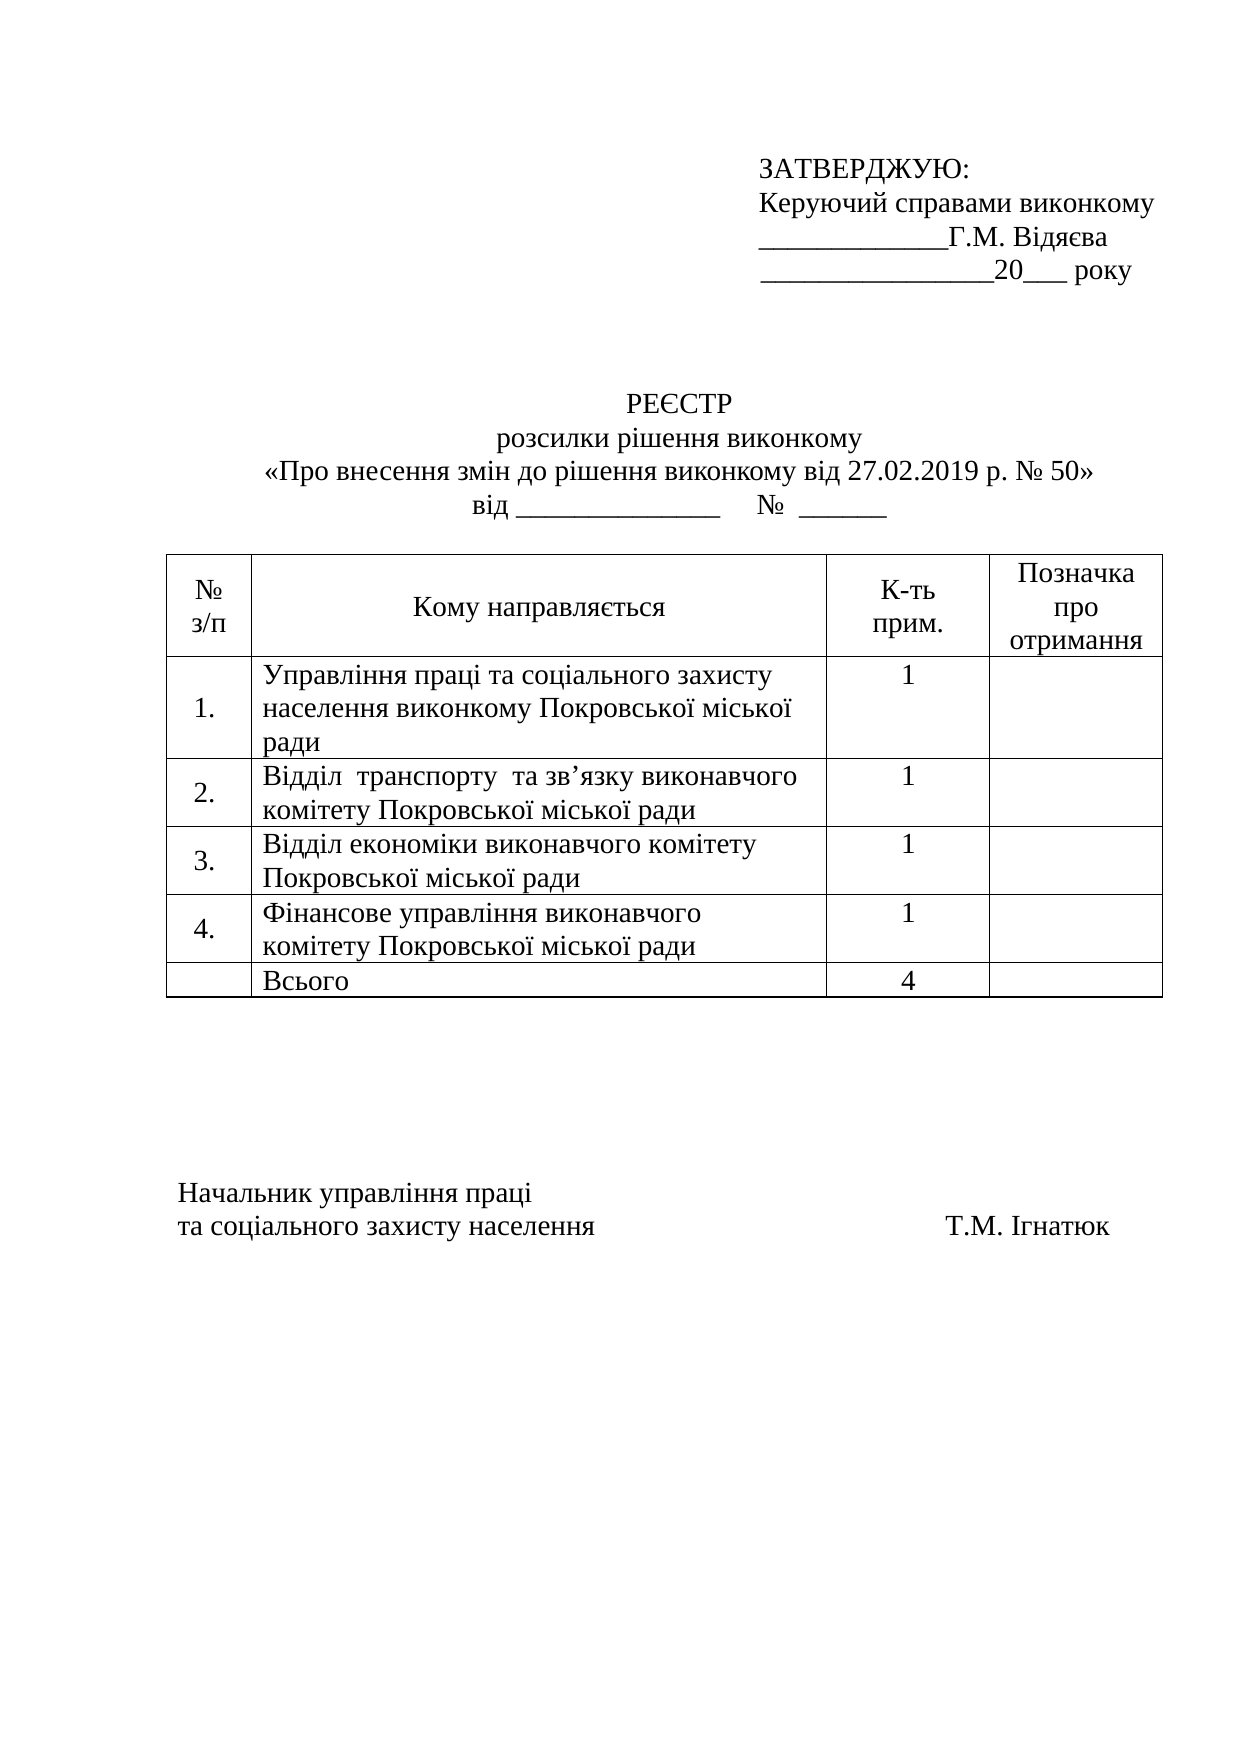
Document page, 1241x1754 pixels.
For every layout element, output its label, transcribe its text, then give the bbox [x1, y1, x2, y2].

table_cell Управління праці та соціального захисту населення виконкому Покровської міської ради [252, 657, 826, 757]
table_cell [167, 657, 251, 757]
table_cell [990, 827, 1162, 894]
table_cell [167, 827, 251, 894]
table_header Позначка про отримання [990, 555, 1162, 656]
text Керуючий справами виконкому _____________Г.М. Відяєва [758, 185, 1181, 252]
table_cell [167, 759, 251, 826]
table_cell [990, 759, 1162, 826]
text РЕЄСТР [177, 386, 1181, 420]
table_cell [990, 657, 1162, 757]
table_cell 1 [827, 657, 989, 757]
table_cell Відділ транспорту та зв’язку виконавчого комітету Покровської міської ради [252, 759, 826, 826]
table_cell 1 [827, 827, 989, 894]
text «Про внесення змін до рішення виконкому від 27.02.2019 р. № 50» [177, 453, 1181, 487]
table_cell [167, 963, 251, 996]
text від ______________ № ______ [177, 487, 1181, 521]
table_header К-ть прим. [827, 555, 989, 656]
table_cell Відділ економіки виконавчого комітету Покровської міської ради [252, 827, 826, 894]
table_cell [990, 895, 1162, 962]
table_header Кому направляється [252, 555, 826, 656]
text ________________20___ року [177, 252, 1181, 286]
text та соціального захисту населення Т.М. Ігнатюк [177, 1208, 1181, 1242]
text розсилки рішення виконкому [177, 420, 1181, 453]
table_cell 1 [827, 895, 989, 962]
table_cell 4 [827, 963, 989, 996]
text Начальник управління праці [177, 1175, 1181, 1208]
table_cell [167, 895, 251, 962]
table_cell 1 [827, 759, 989, 826]
table_header № з/п [167, 555, 251, 656]
text ЗАТВЕРДЖУЮ: [758, 152, 1181, 185]
table_cell [990, 963, 1162, 996]
table_cell Фінансове управління виконавчого комітету Покровської міської ради [252, 895, 826, 962]
table_cell Всього [252, 963, 826, 996]
